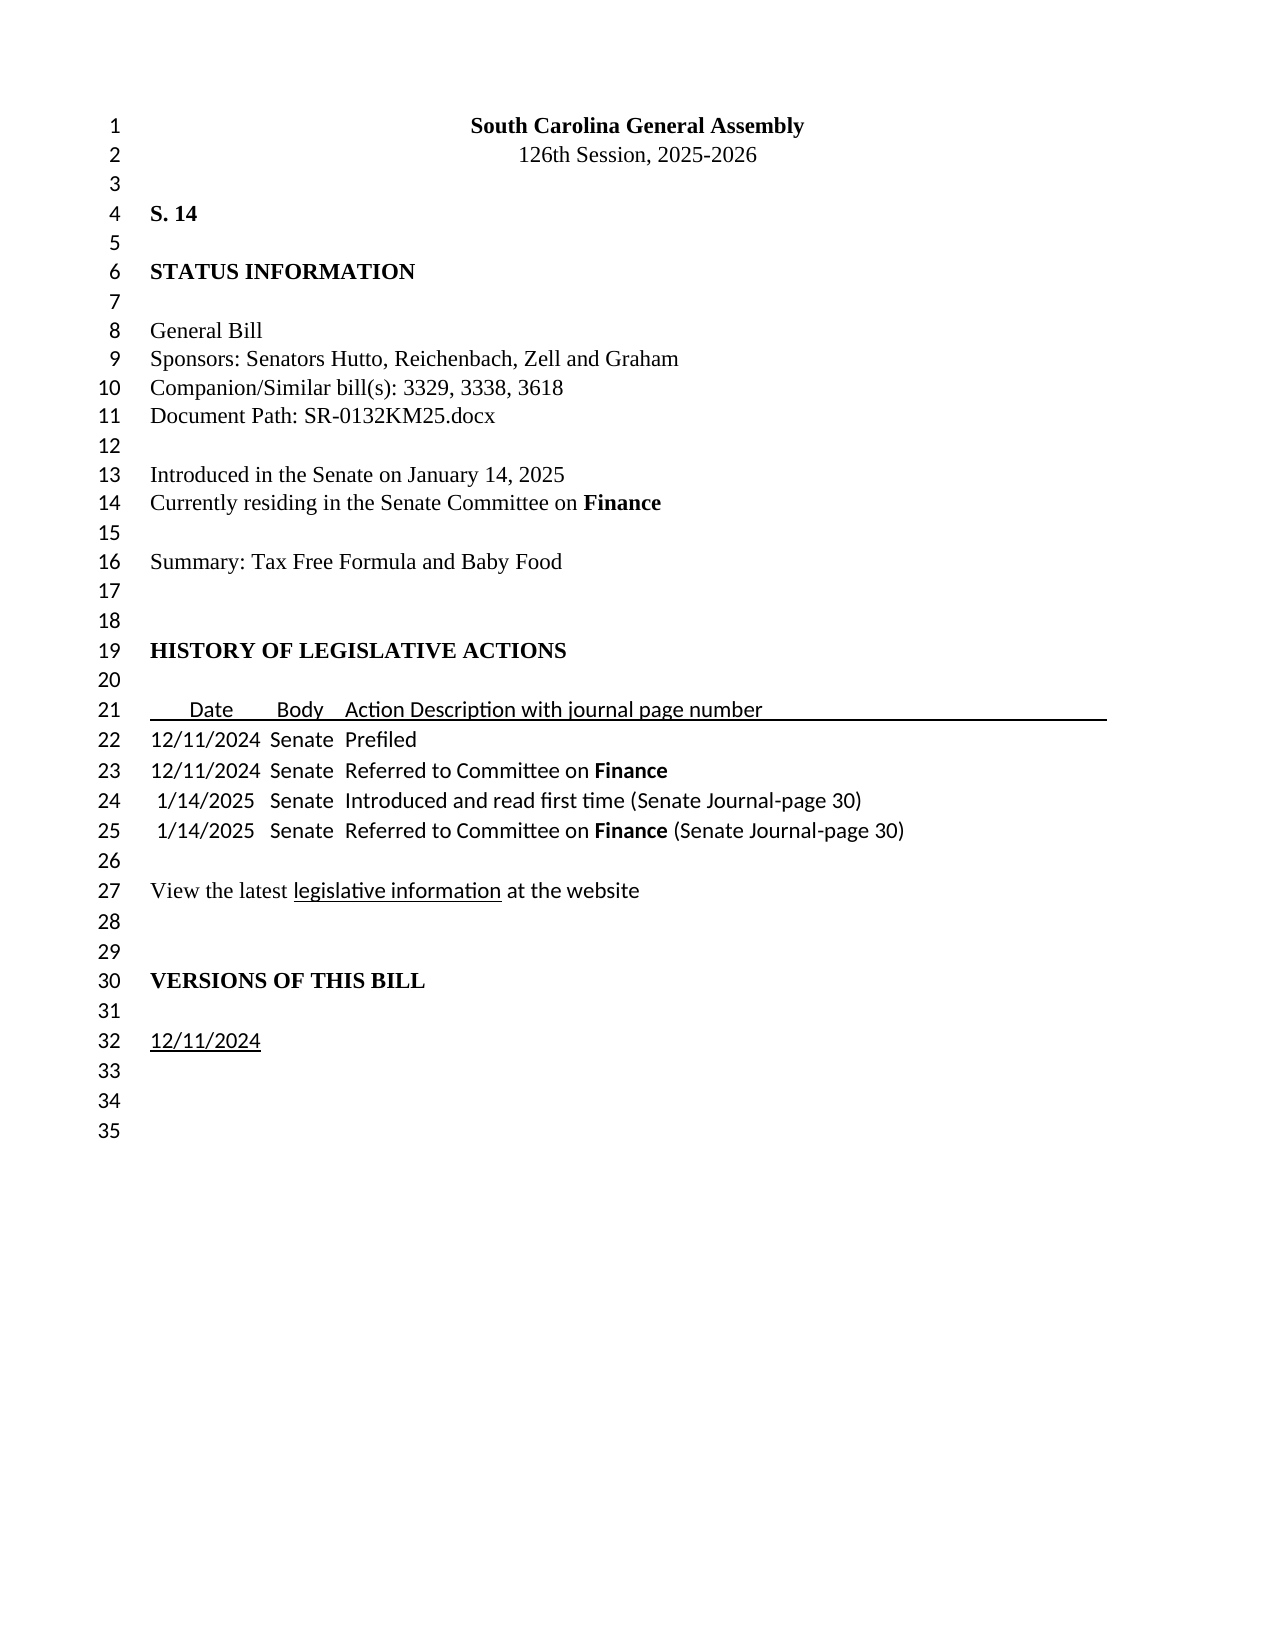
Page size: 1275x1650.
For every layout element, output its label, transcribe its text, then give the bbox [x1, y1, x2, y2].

text Companion/Similar bill(s): 3329, 3338, 3618 [150, 374, 1125, 400]
text General Bill [150, 317, 1125, 343]
text 1/14/2025 Senate Referred to Committee on Finance (Senate Journal-page 30) [150, 816, 1125, 844]
text 12/11/2024 Senate Prefiled [150, 726, 1125, 754]
text 1/14/2025 Senate Introduced and read first time (Senate Journal-page 30) [150, 786, 1125, 814]
text 12/11/2024 [150, 1026, 1125, 1054]
text Introduced in the Senate on January 14, 2025 [150, 461, 1125, 487]
text STATUS INFORMATION [150, 258, 1125, 284]
text 12/11/2024 Senate Referred to Committee on Finance [150, 756, 1125, 784]
text Date Body Action Description with journal page number [150, 695, 1125, 723]
text HISTORY OF LEGISLATIVE ACTIONS [150, 637, 1125, 663]
text View the latest legislative information at the website [150, 877, 1125, 905]
text S. 14 [150, 199, 1125, 226]
text South Carolina General Assembly [150, 112, 1125, 139]
text Document Path: SR-0132KM25.docx [150, 402, 1125, 428]
text Summary: Tax Free Formula and Baby Food [150, 548, 1125, 574]
text 126th Session, 2025-2026 [150, 141, 1125, 167]
text Currently residing in the Senate Committee on Finance [150, 489, 1125, 516]
text VERSIONS OF THIS BILL [150, 967, 1125, 994]
text Sponsors: Senators Hutto, Reichenbach, Zell and Graham [150, 345, 1125, 372]
